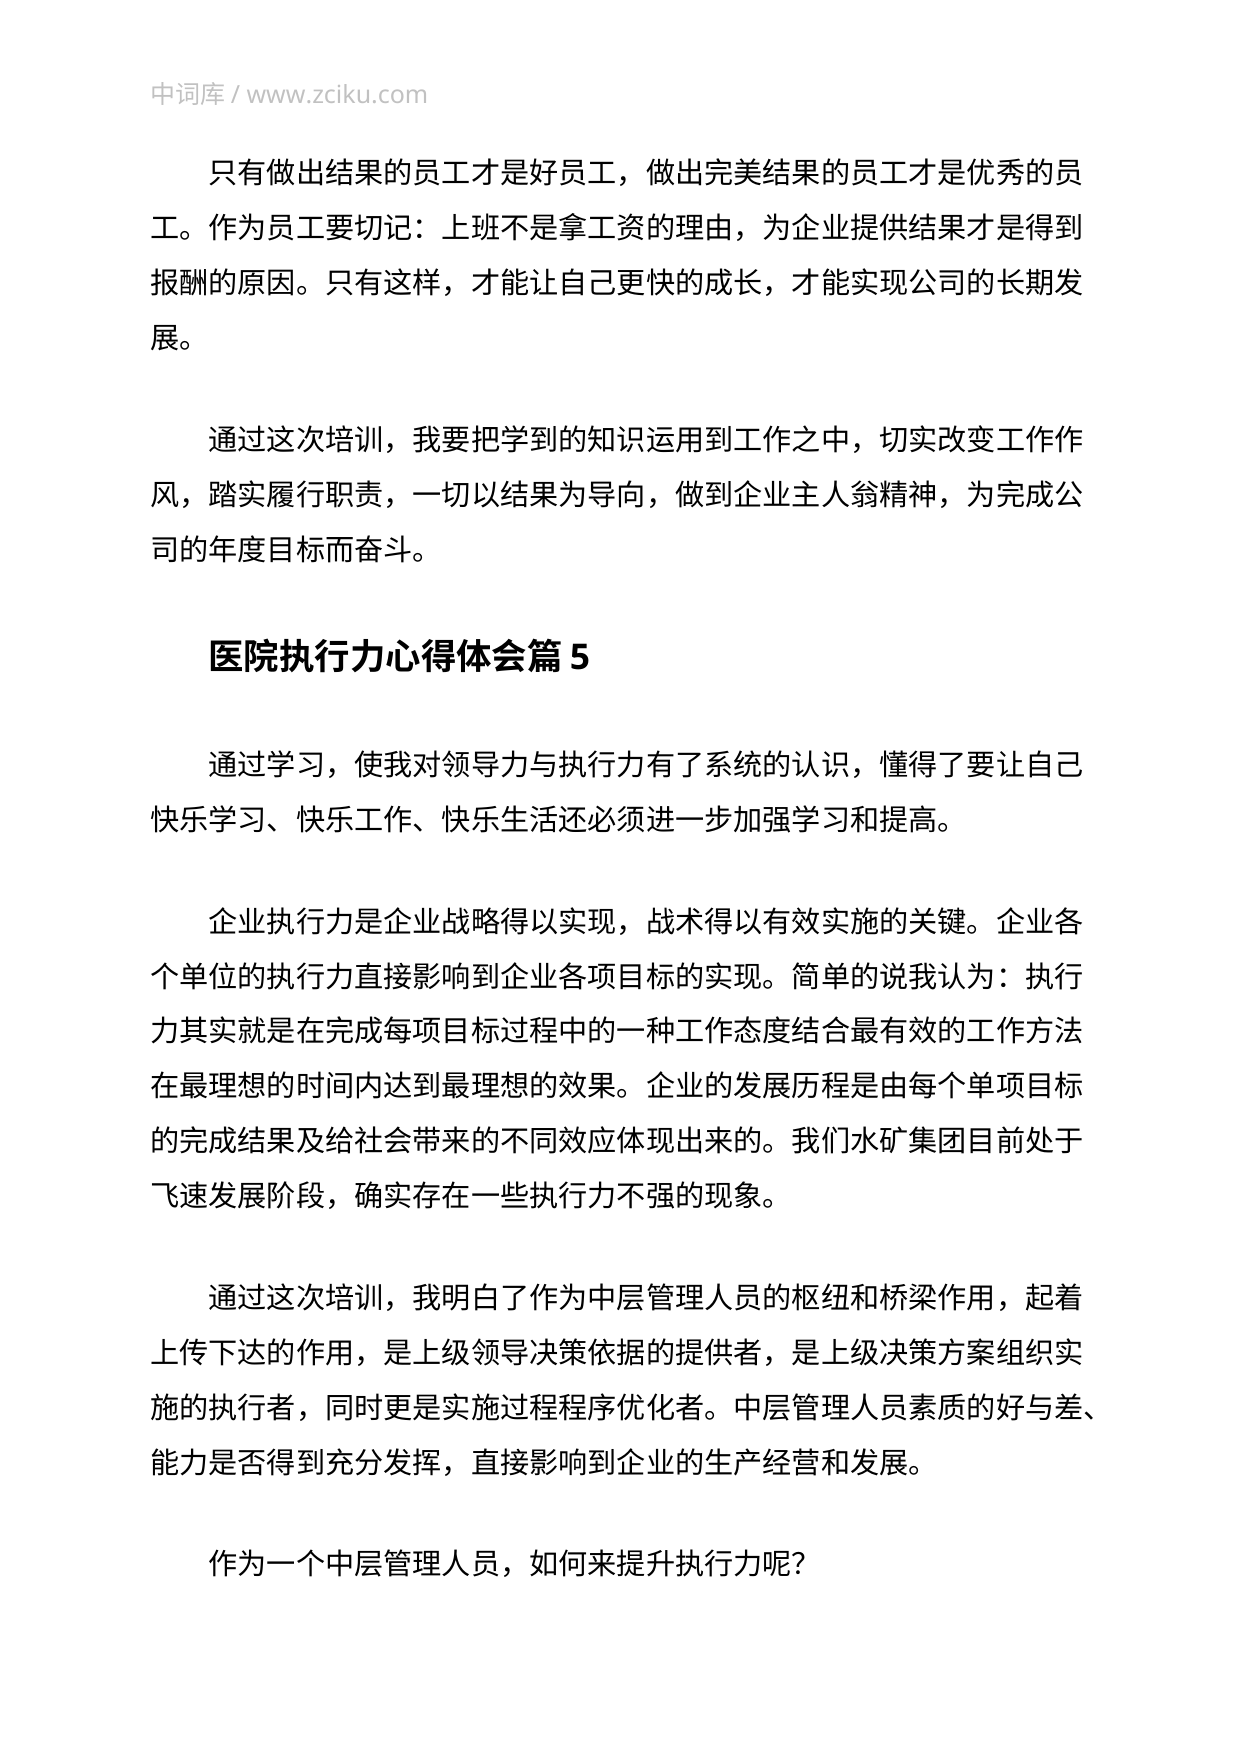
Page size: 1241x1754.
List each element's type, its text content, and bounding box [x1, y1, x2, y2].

text 企业执行力是企业战略得以实现，战术得以有效实施的关键。企业各个单位的执行力直接影响到企业各项目标的实现。简单的说我认为：执行力其实就是在完成每项目标过程中的一种工作态度结合最有效的工作方法在最理想的时间内达到最理想的效果。企业的发展历程是由每个单项目标的完成结果及给社会带来的不同效应体现出来的。我们水矿集团目前处于飞速发展阶段，确实存在一些执行力不强的现象。 [150, 898, 1090, 1215]
text 医院执行力心得体会篇5 [150, 628, 1090, 679]
text 通过学习，使我对领导力与执行力有了系统的认识，懂得了要让自己快乐学习、快乐工作、快乐生活还必须进一步加强学习和提高。 [150, 742, 1090, 839]
text 通过这次培训，我要把学到的知识运用到工作之中，切实改变工作作风，踏实履行职责，一切以结果为导向，做到企业主人翁精神，为完成公司的年度目标而奋斗。 [150, 416, 1090, 568]
text 只有做出结果的员工才是好员工，做出完美结果的员工才是优秀的员工。作为员工要切记：上班不是拿工资的理由，为企业提供结果才是得到报酬的原因。只有这样，才能让自己更快的成长，才能实现公司的长期发展。 [150, 150, 1090, 357]
text 通过这次培训，我明白了作为中层管理人员的枢纽和桥梁作用，起着上传下达的作用，是上级领导决策依据的提供者，是上级决策方案组织实施的执行者，同时更是实施过程程序优化者。中层管理人员素质的好与差、能力是否得到充分发挥，直接影响到企业的生产经营和发展。 [150, 1274, 1090, 1481]
text 作为一个中层管理人员，如何来提升执行力呢？ [150, 1541, 1090, 1583]
